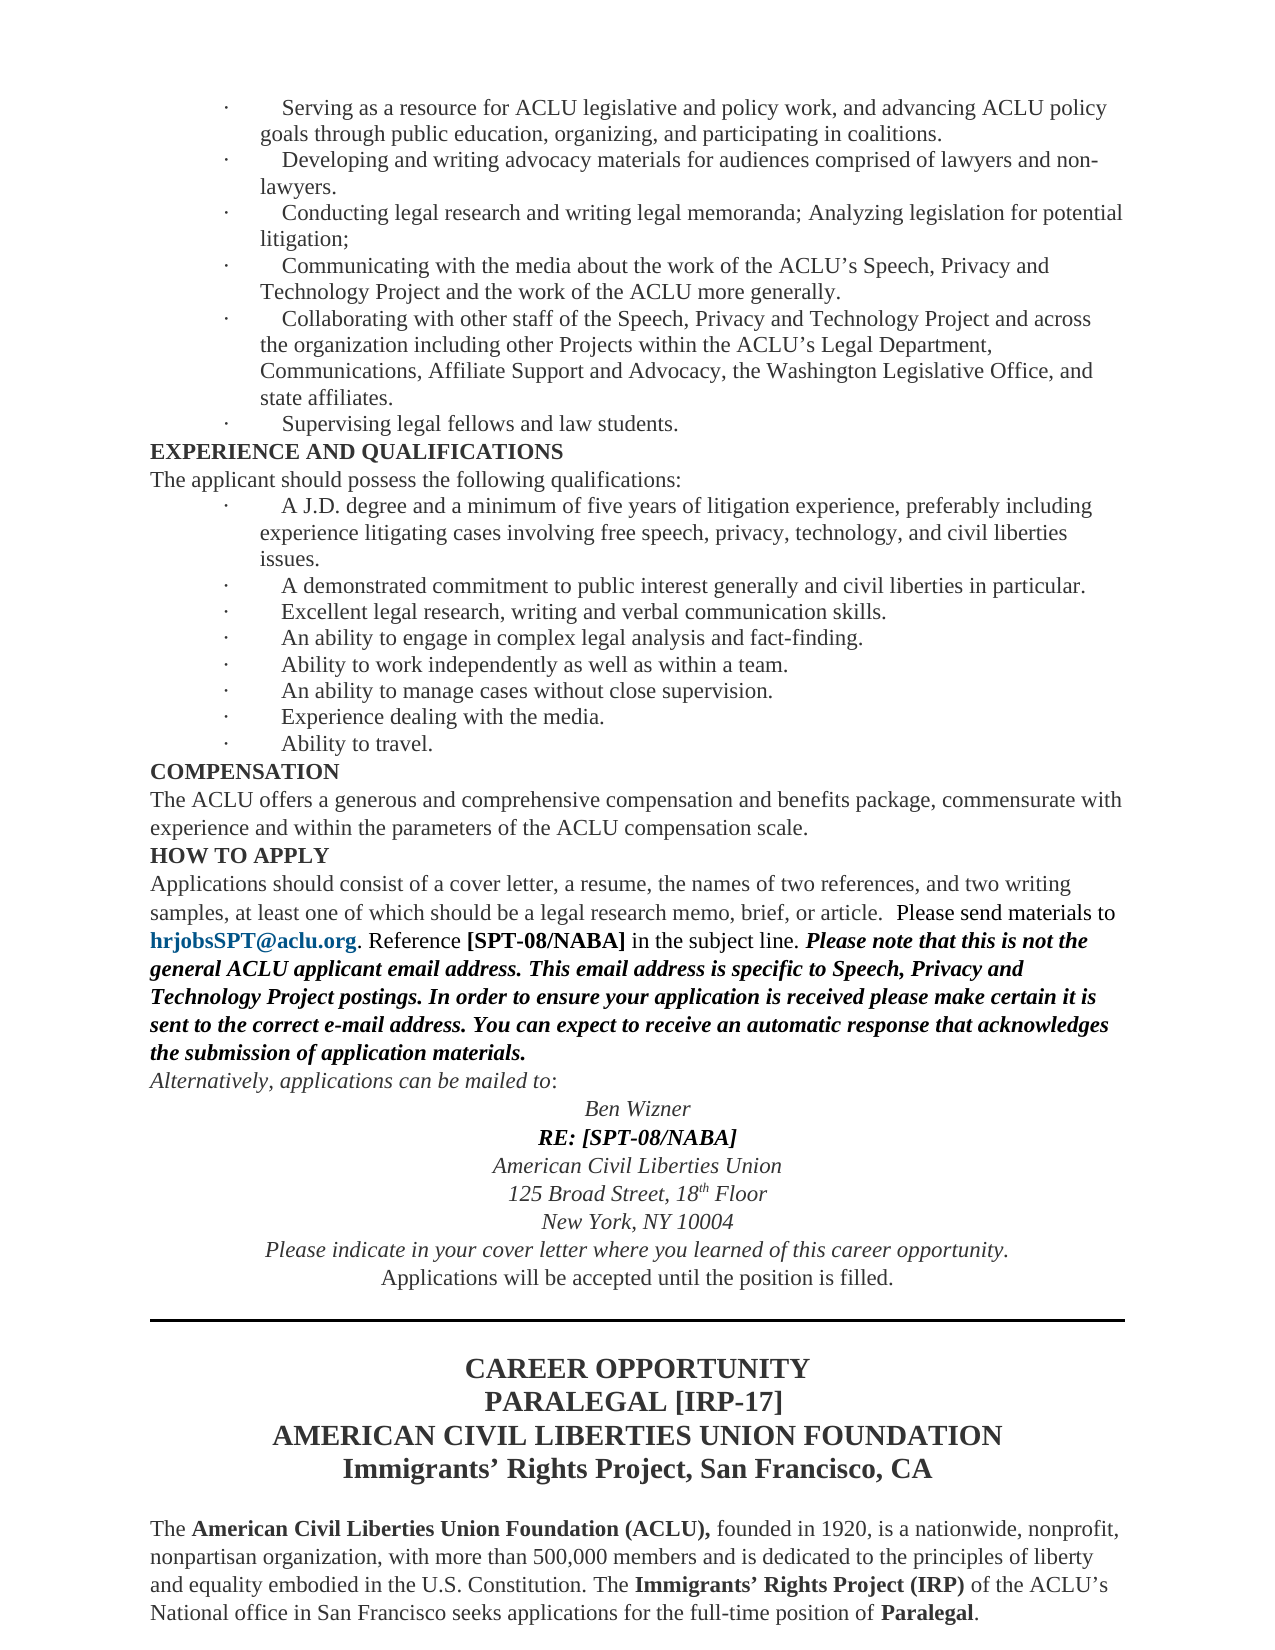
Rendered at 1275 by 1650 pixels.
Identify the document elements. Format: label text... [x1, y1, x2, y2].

text · Serving as a resource for ACLU legislative and policy work, and advancing ACLU policy goals through public education, organizing, and participating in coalitions. [222, 94, 1125, 146]
text · Experience dealing with the media. [222, 703, 1125, 730]
text · An ability to engage in complex legal analysis and fact-finding. [222, 624, 1125, 651]
text · Developing and writing advocacy materials for audiences comprised of lawyers and non-lawyers. [222, 146, 1125, 199]
text · Communicating with the media about the work of the ACLU’s Speech, Privacy and Technology Project and the work of the ACLU more generally. [222, 252, 1125, 304]
text EXPERIENCE AND QUALIFICATIONS [150, 436, 1125, 464]
text Alternatively, applications can be mailed to: [150, 1066, 1125, 1094]
text COMPENSATION [150, 756, 1125, 784]
text Please indicate in your cover letter where you learned of this career opportunity. [150, 1234, 1125, 1262]
text American Civil Liberties Union [150, 1150, 1125, 1178]
text Ben Wizner [150, 1094, 1125, 1122]
text · Excellent legal research, writing and verbal communication skills. [222, 598, 1125, 624]
text · An ability to manage cases without close supervision. [222, 677, 1125, 703]
text PARALEGAL [IRP-17] AMERICAN CIVIL LIBERTIES UNION FOUNDATION [150, 1384, 1125, 1451]
text · Collaborating with other staff of the Speech, Privacy and Technology Project and across the organization including other Projects within the ACLU’s Legal Department, Communications, Affiliate Support and Advocacy, the Washington Legislative Office, and state affiliates. [222, 304, 1125, 410]
text Immigrants’ Rights Project, San Francisco, CA [150, 1451, 1125, 1485]
text 125 Broad Street, 18th Floor [150, 1178, 1125, 1206]
text HOW TO APPLY [150, 841, 1125, 869]
text · A J.D. degree and a minimum of five years of litigation experience, preferably including experience litigating cases involving free speech, privacy, technology, and civil liberties issues. [222, 493, 1125, 572]
text The ACLU offers a generous and comprehensive compensation and benefits package, commensurate with experience and within the parameters of the ACLU compensation scale. [150, 784, 1125, 841]
text · Supervising legal fellows and law students. [222, 410, 1125, 436]
text New York, NY 10004 [150, 1206, 1125, 1234]
text The American Civil Liberties Union Foundation (ACLU), founded in 1920, is a nationwide, nonprofit, nonpartisan organization, with more than 500,000 members and is dedicated to the principles of liberty and equality embodied in the U.S. Constitution. The Immigrants’ Rights Project (IRP) of the ACLU’s National office in San Francisco seeks applications for the full-time position of Paralegal. [150, 1513, 1125, 1626]
text RE: [SPT-08/NABA] [150, 1122, 1125, 1150]
text · Ability to travel. [222, 730, 1125, 756]
text Applications should consist of a cover letter, a resume, the names of two references, and two writing samples, at least one of which should be a legal research memo, brief, or article. Please send materials to hrjobsSPT@aclu.org. Reference [SPT-08/NABA] in the subject line. Please note that this is not the general ACLU applicant email address. This email address is specific to Speech, Privacy and Technology Project postings. In order to ensure your application is received please make certain it is sent to the correct e-mail address. You can expect to receive an automatic response that acknowledges the submission of application materials. [150, 869, 1125, 1066]
text Applications will be accepted until the position is filled. [150, 1262, 1125, 1291]
text · Ability to work independently as well as within a team. [222, 651, 1125, 677]
text · Conducting legal research and writing legal memoranda; Analyzing legislation for potential litigation; [222, 199, 1125, 252]
text CAREER OPPORTUNITY [150, 1351, 1125, 1384]
text The applicant should possess the following qualifications: [150, 464, 1125, 493]
text · A demonstrated commitment to public interest generally and civil liberties in particular. [222, 572, 1125, 598]
